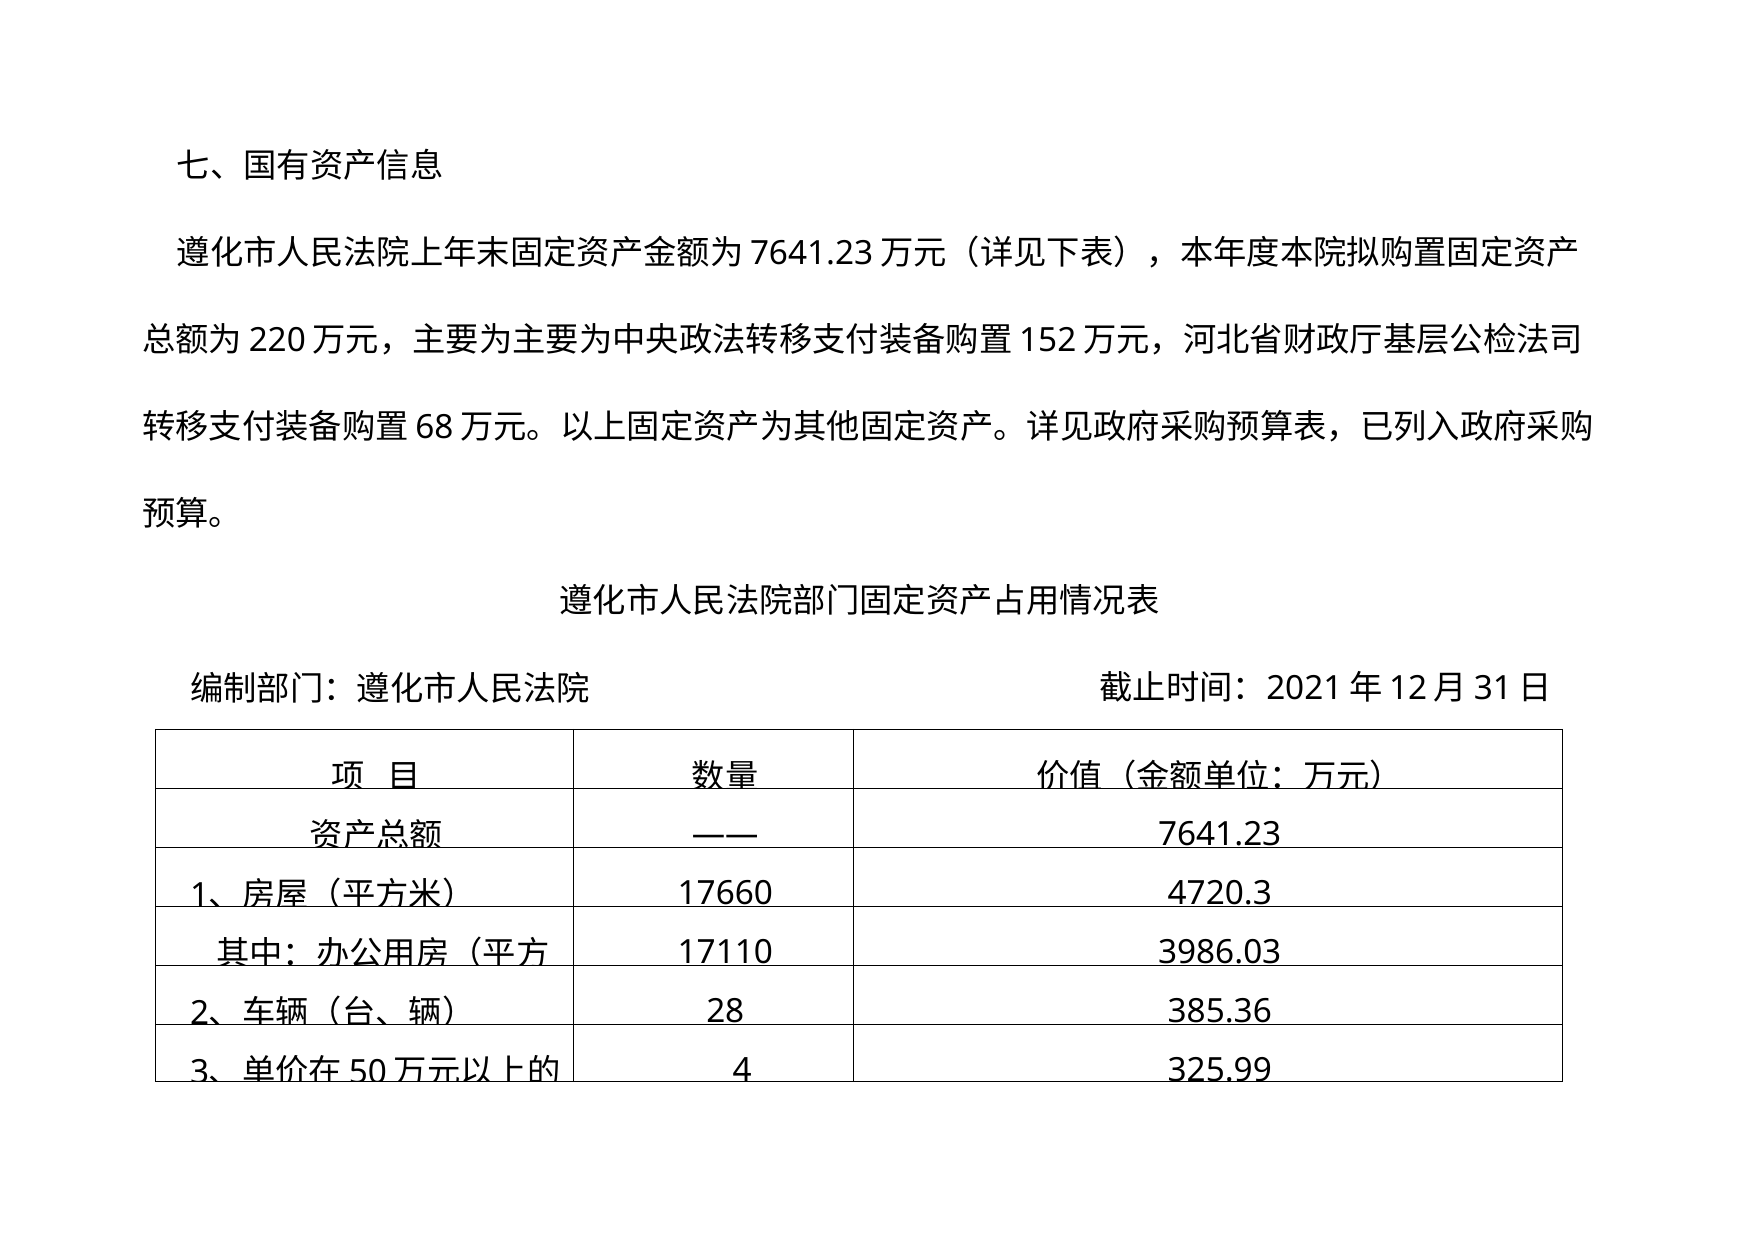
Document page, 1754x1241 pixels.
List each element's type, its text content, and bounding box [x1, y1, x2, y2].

table_cell 项 目 [156, 730, 573, 788]
table_cell 数量 [574, 730, 853, 788]
table_cell 4 [574, 1025, 853, 1081]
table_cell 其中：办公用房（平方米） [156, 907, 573, 965]
table_cell 3、单价在50万元以上的设备 [156, 1025, 573, 1081]
text 遵化市人民法院上年末固定资产金额为7641.23万元（详见下表），本年度本院拟购置固定资产总额为220万元，主要为主要为中央政法转移支付装备购置152万元，河北省财政厅基层公检法司转移支付装备购置68万元。以上固定资产为其他固定资产。详见政府采购预算表，已列入政府采购预算。 [142, 206, 1612, 555]
table_cell 385.36 [854, 966, 1562, 1024]
table_cell —— [574, 789, 853, 847]
table_cell 3986.03 [854, 907, 1562, 965]
table_cell 编制部门：遵化市人民法院 [156, 642, 853, 729]
table_cell 1、房屋（平方米） [156, 848, 573, 906]
text 七、国有资产信息 [142, 119, 1612, 206]
table_cell 价值（金额单位：万元） [854, 730, 1562, 788]
table_cell 7641.23 [854, 789, 1562, 847]
table_cell 截止时间：2021年12月31日 [854, 642, 1563, 729]
table_cell 4720.3 [854, 848, 1562, 906]
table_cell 资产总额 [156, 789, 573, 847]
table_cell 2、车辆（台、辆） [156, 966, 573, 1024]
table_cell 17660 [574, 848, 853, 906]
table_header 遵化市人民法院部门固定资产占用情况表 [156, 555, 1563, 642]
table_cell 325.99 [854, 1025, 1562, 1081]
table_cell 17110 [574, 907, 853, 965]
table_cell 28 [574, 966, 853, 1024]
